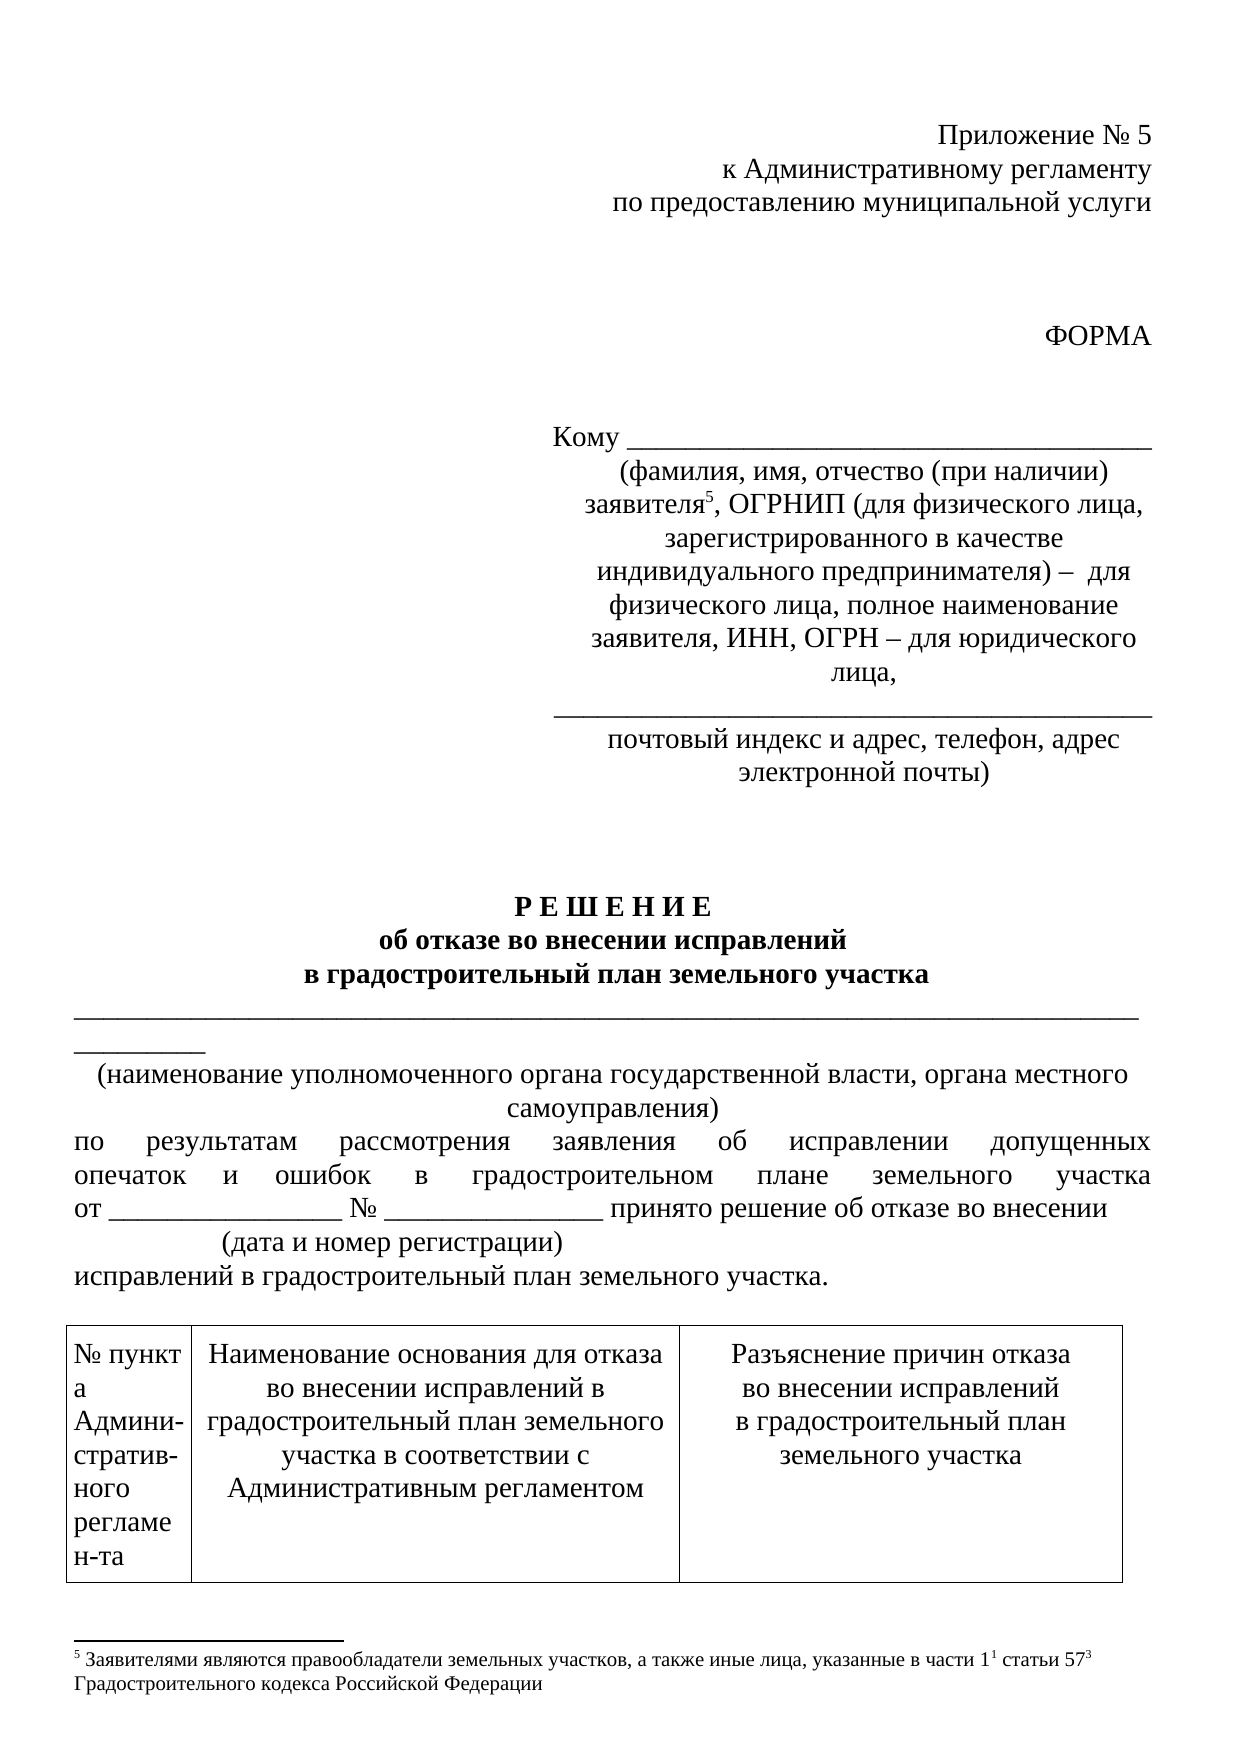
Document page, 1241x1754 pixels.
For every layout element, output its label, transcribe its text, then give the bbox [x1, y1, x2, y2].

text Кому ____________________________________ [74, 419, 1152, 453]
text к Административному регламенту [487, 151, 1152, 184]
text ФОРМА [635, 318, 1152, 352]
text по предоставлению муниципальной услуги [487, 184, 1152, 218]
text (фамилия, имя, отчество (при наличии) заявителя, ОГРНИП (для физического лица, зарегистрированного в качестве индивидуального предпринимателя) – для физического лица, полное наименование заявителя, ИНН, ОГРН – для юридического лица, [576, 453, 1152, 687]
text _________________________________________ [74, 687, 1152, 721]
text исправлений в градостроительный план земельного участка. [74, 1258, 1152, 1291]
text (наименование уполномоченного органа государственной власти, органа местного самоуправления) [74, 1056, 1152, 1123]
table_header № пункта Админи-стратив-ного регламен-та [67, 1326, 191, 1582]
text почтовый индекс и адрес, телефон, адрес электронной почты) [576, 721, 1152, 788]
text Приложение № 5 [74, 117, 1152, 151]
text (дата и номер регистрации) [148, 1224, 1152, 1258]
text Р Е Ш Е Н И Е об отказе во внесении исправлений в градостроительный план земельного участка [74, 889, 1152, 989]
text __________________________________________________________________________________ [74, 989, 1152, 1056]
table_header Разъяснение причин отказа во внесении исправлений в градостроительный план земельного участка [680, 1326, 1122, 1582]
text по результатам рассмотрения заявления об исправлении допущенных опечаток и ошибок в градостроительном плане земельного участка от ________________ № _______________ принято решение об отказе во внесении [74, 1123, 1152, 1224]
table_header Наименование основания для отказа во внесении исправлений в градостроительный план земельного участка в соответствии с Административным регламентом [192, 1326, 679, 1582]
